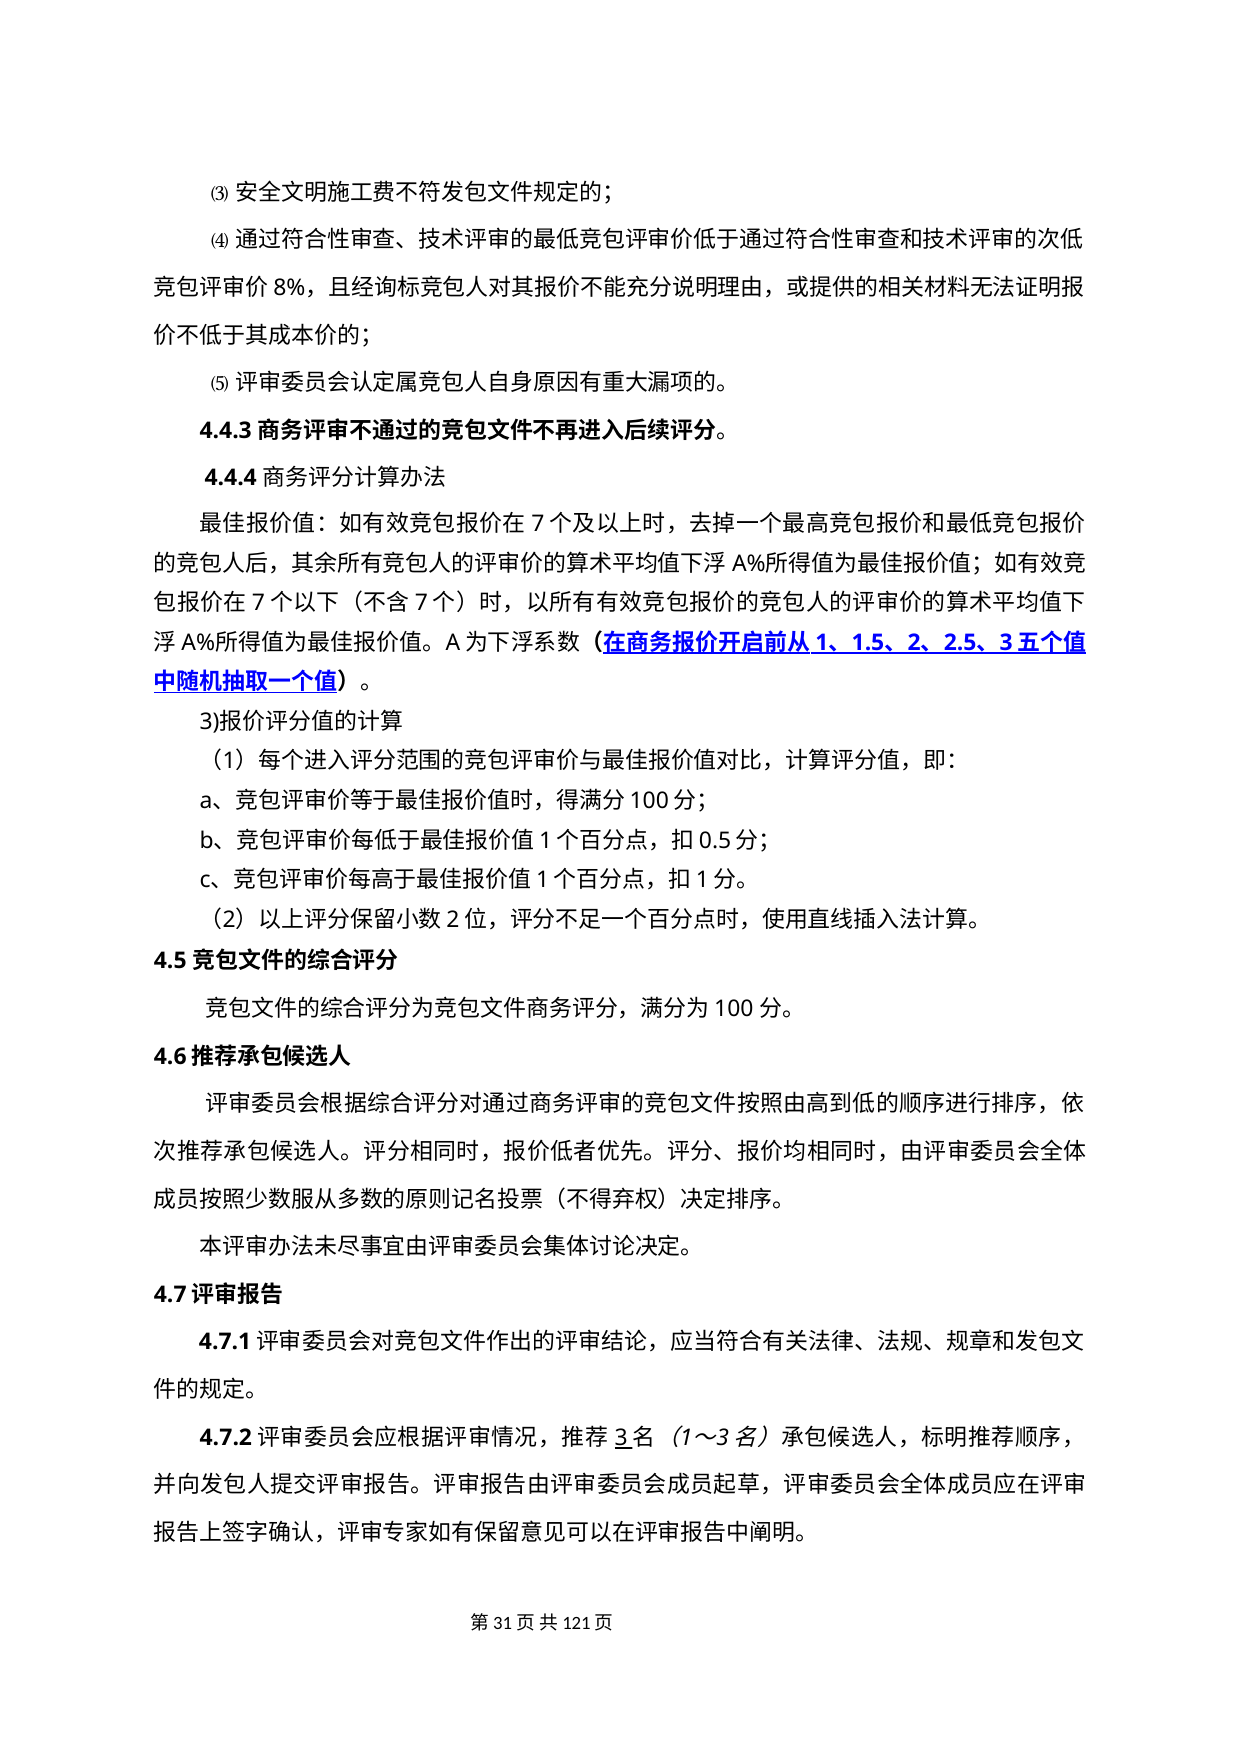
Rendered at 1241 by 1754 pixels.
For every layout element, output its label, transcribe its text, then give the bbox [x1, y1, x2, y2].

text 4.7.2评审委员会应根据评审情况，推荐3名（1～3名）承包候选人，标明推荐顺序，并向发包人提交评审报告。评审报告由评审委员会成员起草，评审委员会全体成员应在评审报告上签字确认，评审专家如有保留意见可以在评审报告中阐明。 [153, 1411, 1087, 1554]
text 最佳报价值：如有效竞包报价在7个及以上时，去掉一个最高竞包报价和最低竞包报价的竞包人后，其余所有竞包人的评审价的算术平均值下浮A%所得值为最佳报价值；如有效竞包报价在7个以下（不含7个）时，以所有有效竞包报价的竞包人的评审价的算术平均值下浮A%所得值为最佳报价值。A为下浮系数（在商务报价开启前从1、1.5、2、2.5、3五个值中随机抽取一个值）。 [153, 500, 1087, 698]
subtitle 4.6推荐承包候选人 [153, 1030, 1087, 1078]
text 本评审办法未尽事宜由评审委员会集体讨论决定。 [153, 1221, 1087, 1268]
text 竞包文件的综合评分为竞包文件商务评分，满分为100 分。 [153, 983, 1087, 1030]
text 评审委员会根据综合评分对通过商务评审的竞包文件按照由高到低的顺序进行排序，依次推荐承包候选人。评分相同时，报价低者优先。评分、报价均相同时，由评审委员会全体成员按照少数服从多数的原则记名投票（不得弃权）决定排序。 [153, 1078, 1087, 1221]
text ⑷ 通过符合性审查、技术评审的最低竞包评审价低于通过符合性审查和技术评审的次低竞包评审价8%，且经询标竞包人对其报价不能充分说明理由，或提供的相关材料无法证明报价不低于其成本价的； [153, 214, 1087, 357]
text ⑸ 评审委员会认定属竞包人自身原因有重大漏项的。 [153, 357, 1087, 404]
subtitle 4.5 竞包文件的综合评分 [153, 935, 1087, 983]
text 4.7.1评审委员会对竞包文件作出的评审结论，应当符合有关法律、法规、规章和发包文件的规定。 [153, 1316, 1087, 1411]
text （2）以上评分保留小数2位，评分不足一个百分点时，使用直线插入法计算。 [153, 896, 1087, 935]
text （1）每个进入评分范围的竞包评审价与最佳报价值对比，计算评分值，即： a、竞包评审价等于最佳报价值时，得满分100分； b、竞包评审价每低于最佳报价值1个百分点，扣0.5分； [153, 737, 1087, 856]
text c、竞包评审价每高于最佳报价值1个百分点，扣1分。 [153, 856, 1087, 896]
text 4.4.4 商务评分计算办法 [153, 452, 1087, 500]
text 4.4.3 商务评审不通过的竞包文件不再进入后续评分。 [153, 404, 1087, 452]
text 3)报价评分值的计算 [153, 698, 1087, 737]
subtitle 4.7评审报告 [153, 1268, 1087, 1316]
text ⑶ 安全文明施工费不符发包文件规定的； [153, 167, 1087, 214]
